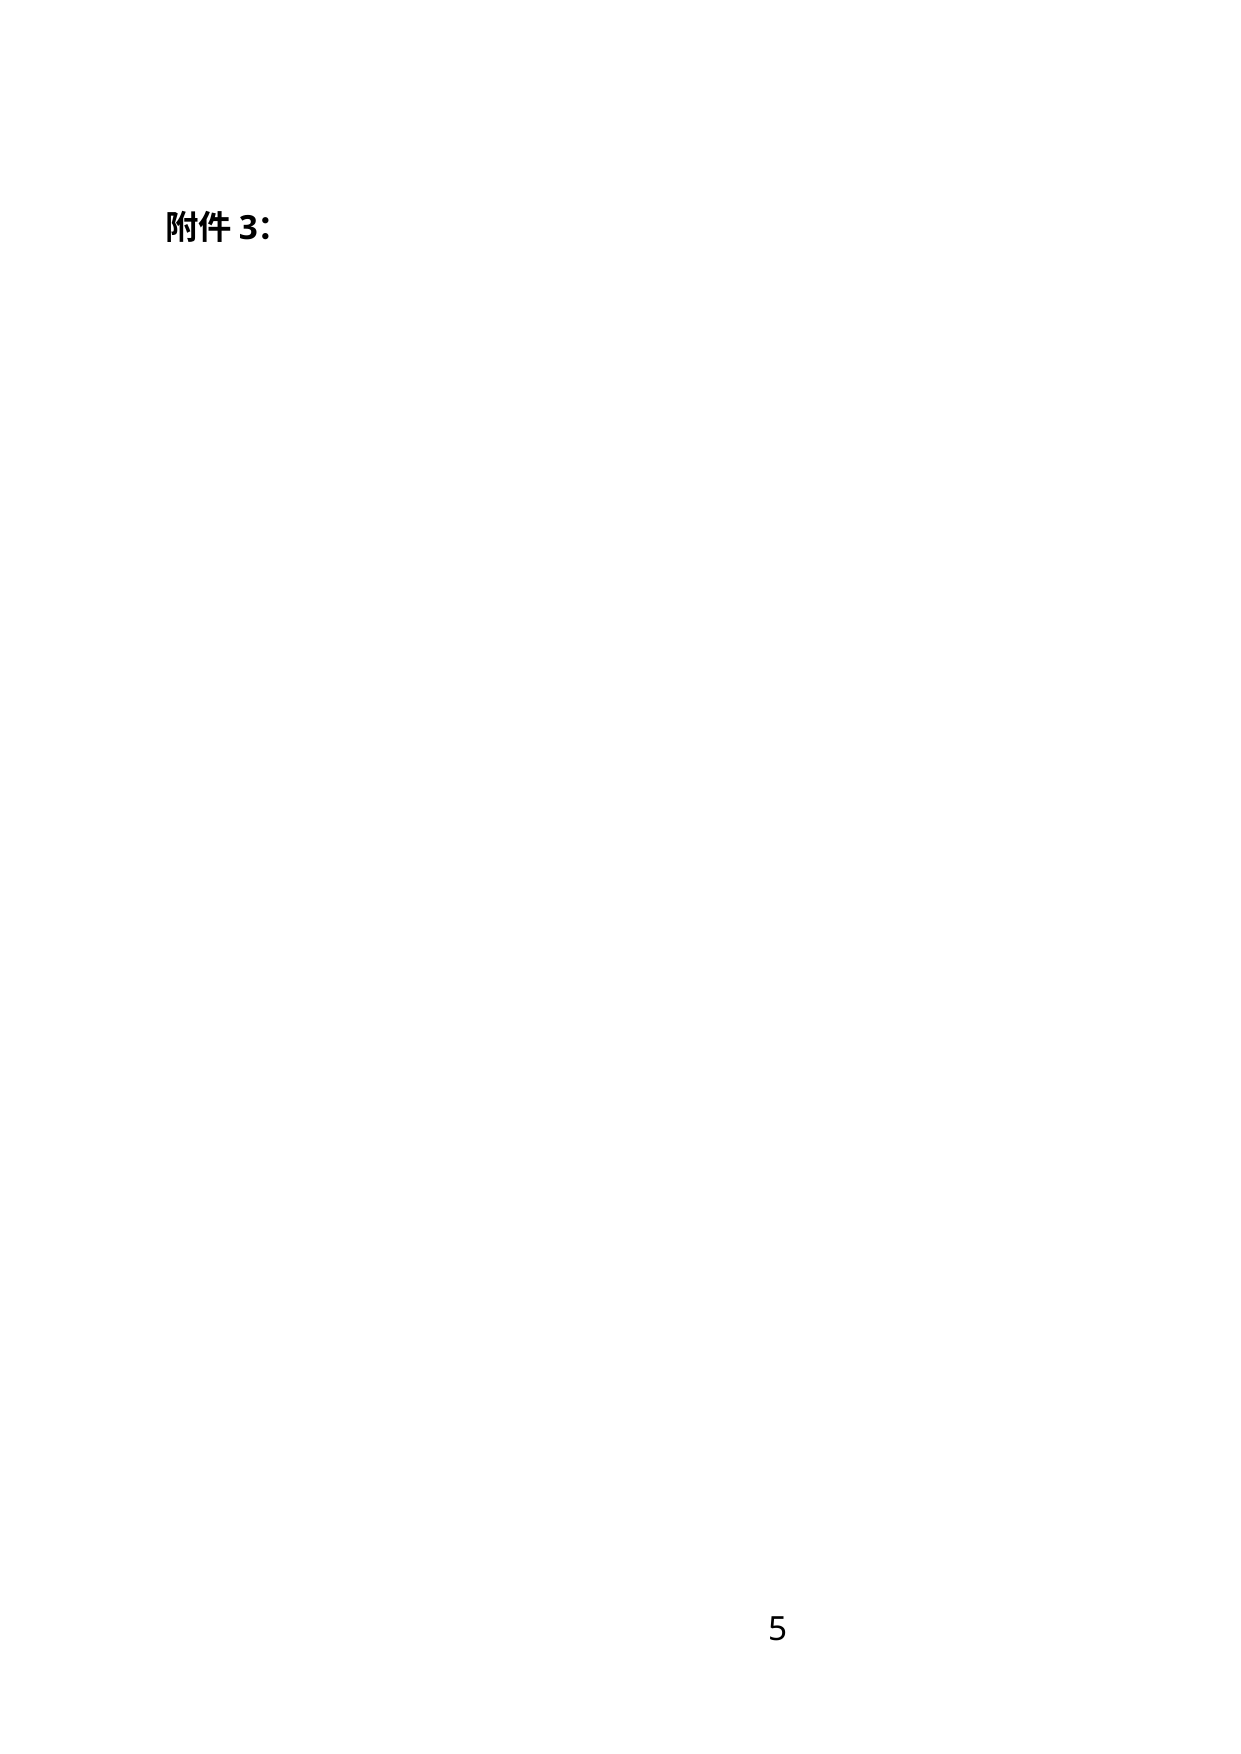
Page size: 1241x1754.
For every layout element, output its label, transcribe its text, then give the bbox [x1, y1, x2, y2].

text 附件3： [165, 192, 1087, 257]
